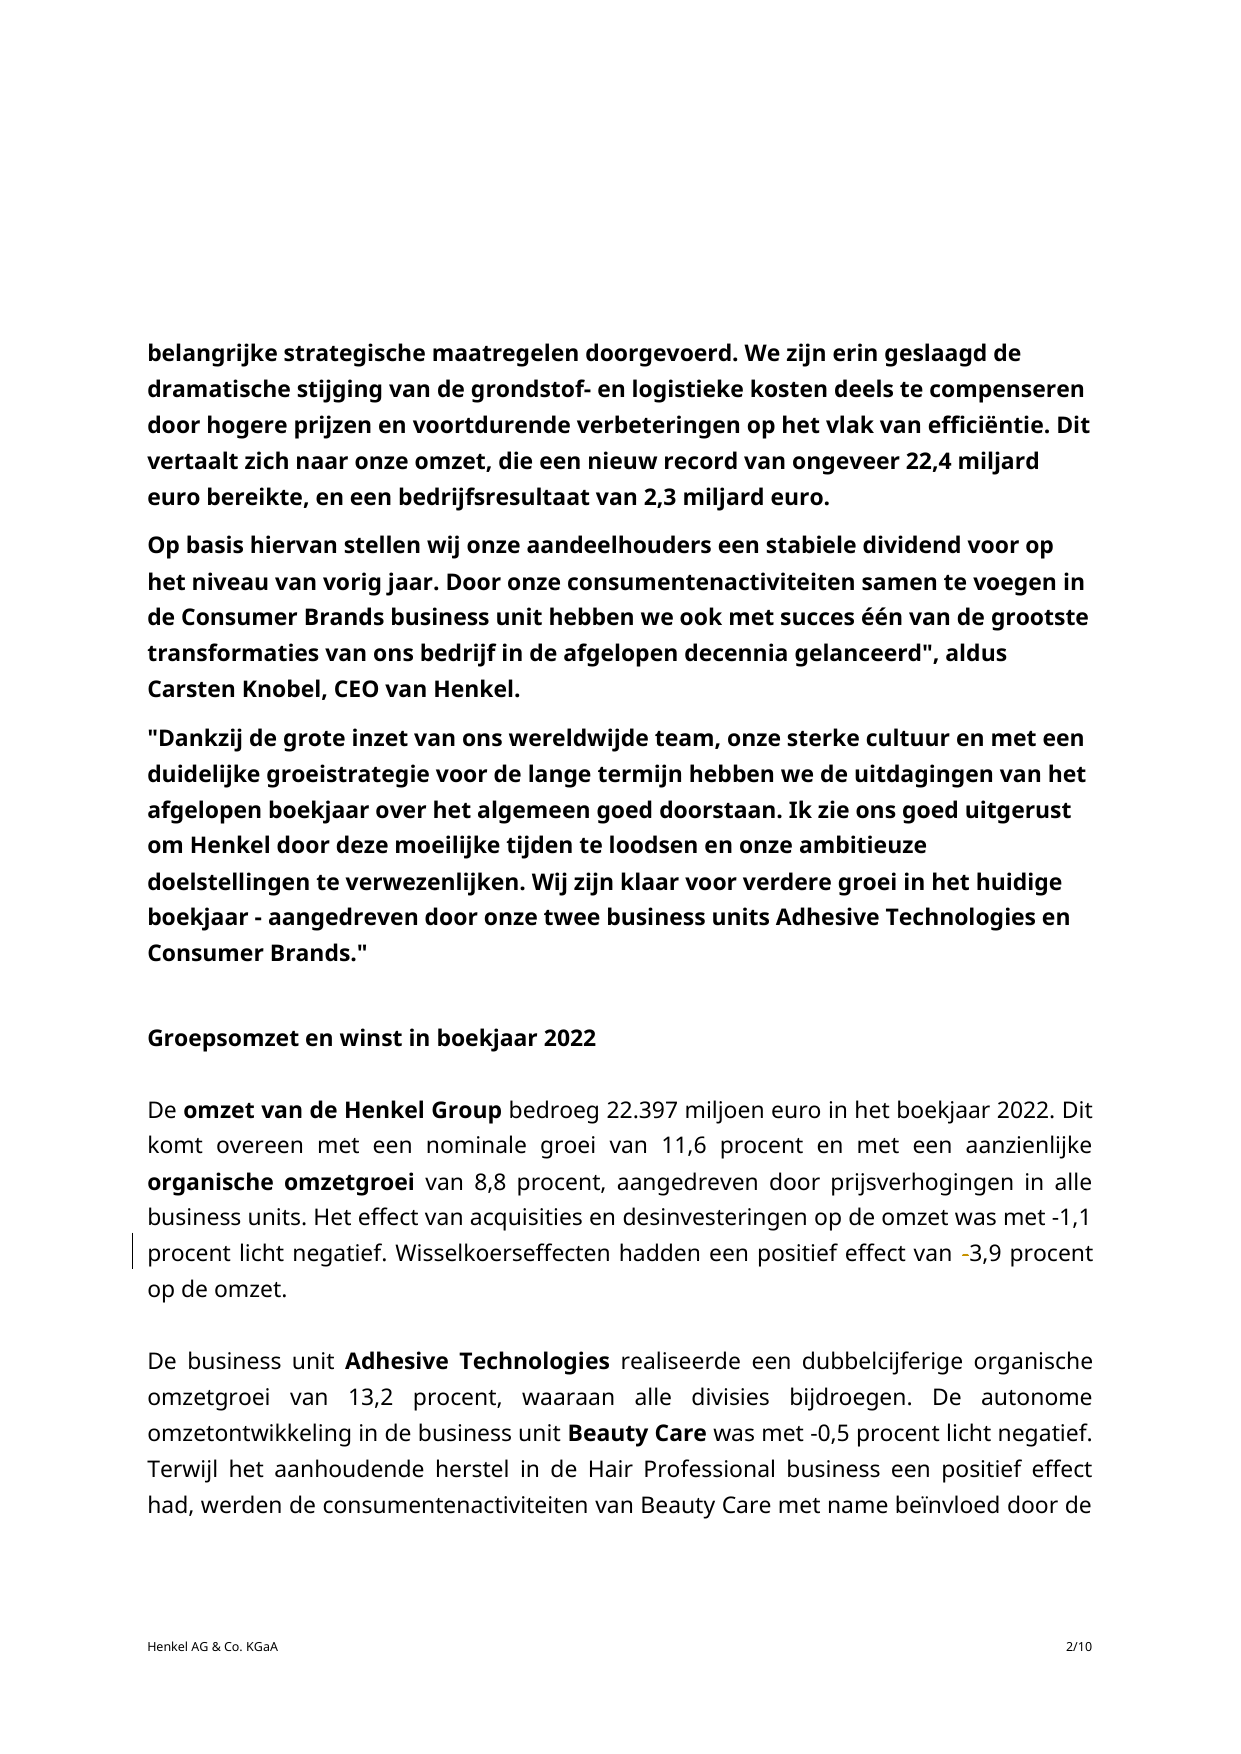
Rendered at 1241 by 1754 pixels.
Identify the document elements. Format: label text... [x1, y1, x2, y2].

text Groepsomzet en winst in boekjaar 2022 [147, 1022, 1093, 1053]
text "Dankzij de grote inzet van ons wereldwijde team, onze sterke cultuur en met een duidelijke groeistrategie voor de lange termijn hebben we de uitdagingen van het afgelopen boekjaar over het algemeen goed doorstaan. Ik zie ons goed uitgerust om Henkel door deze moeilijke tijden te loodsen en onze ambitieuze doelstellingen te verwezenlijken. Wij zijn klaar voor verdere groei in het huidige boekjaar - aangedreven door onze twee business units Adhesive Technologies en Consumer Brands." [147, 722, 1093, 968]
text De omzet van de Henkel Group bedroeg 22.397 miljoen euro in het boekjaar 2022. Dit komt overeen met een nominale groei van 11,6 procent en met een aanzienlijke organische omzetgroei van 8,8 procent, aangedreven door prijsverhogingen in alle business units. Het effect van acquisities en desinvesteringen op de omzet was met -1,1 procent licht negatief. Wisselkoerseffecten hadden een positief effect van 3,9 procent op de omzet. [147, 1093, 1093, 1304]
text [147, 1345, 1093, 1520]
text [147, 337, 1093, 512]
text Op basis hiervan stellen wij onze aandeelhouders een stabiele dividend voor op het niveau van vorig jaar. Door onze consumentenactiviteiten samen te voegen in de Consumer Brands business unit hebben we ook met succes één van de grootste transformaties van ons bedrijf in de afgelopen decennia gelanceerd", aldus Carsten Knobel, CEO van Henkel. [147, 529, 1093, 704]
